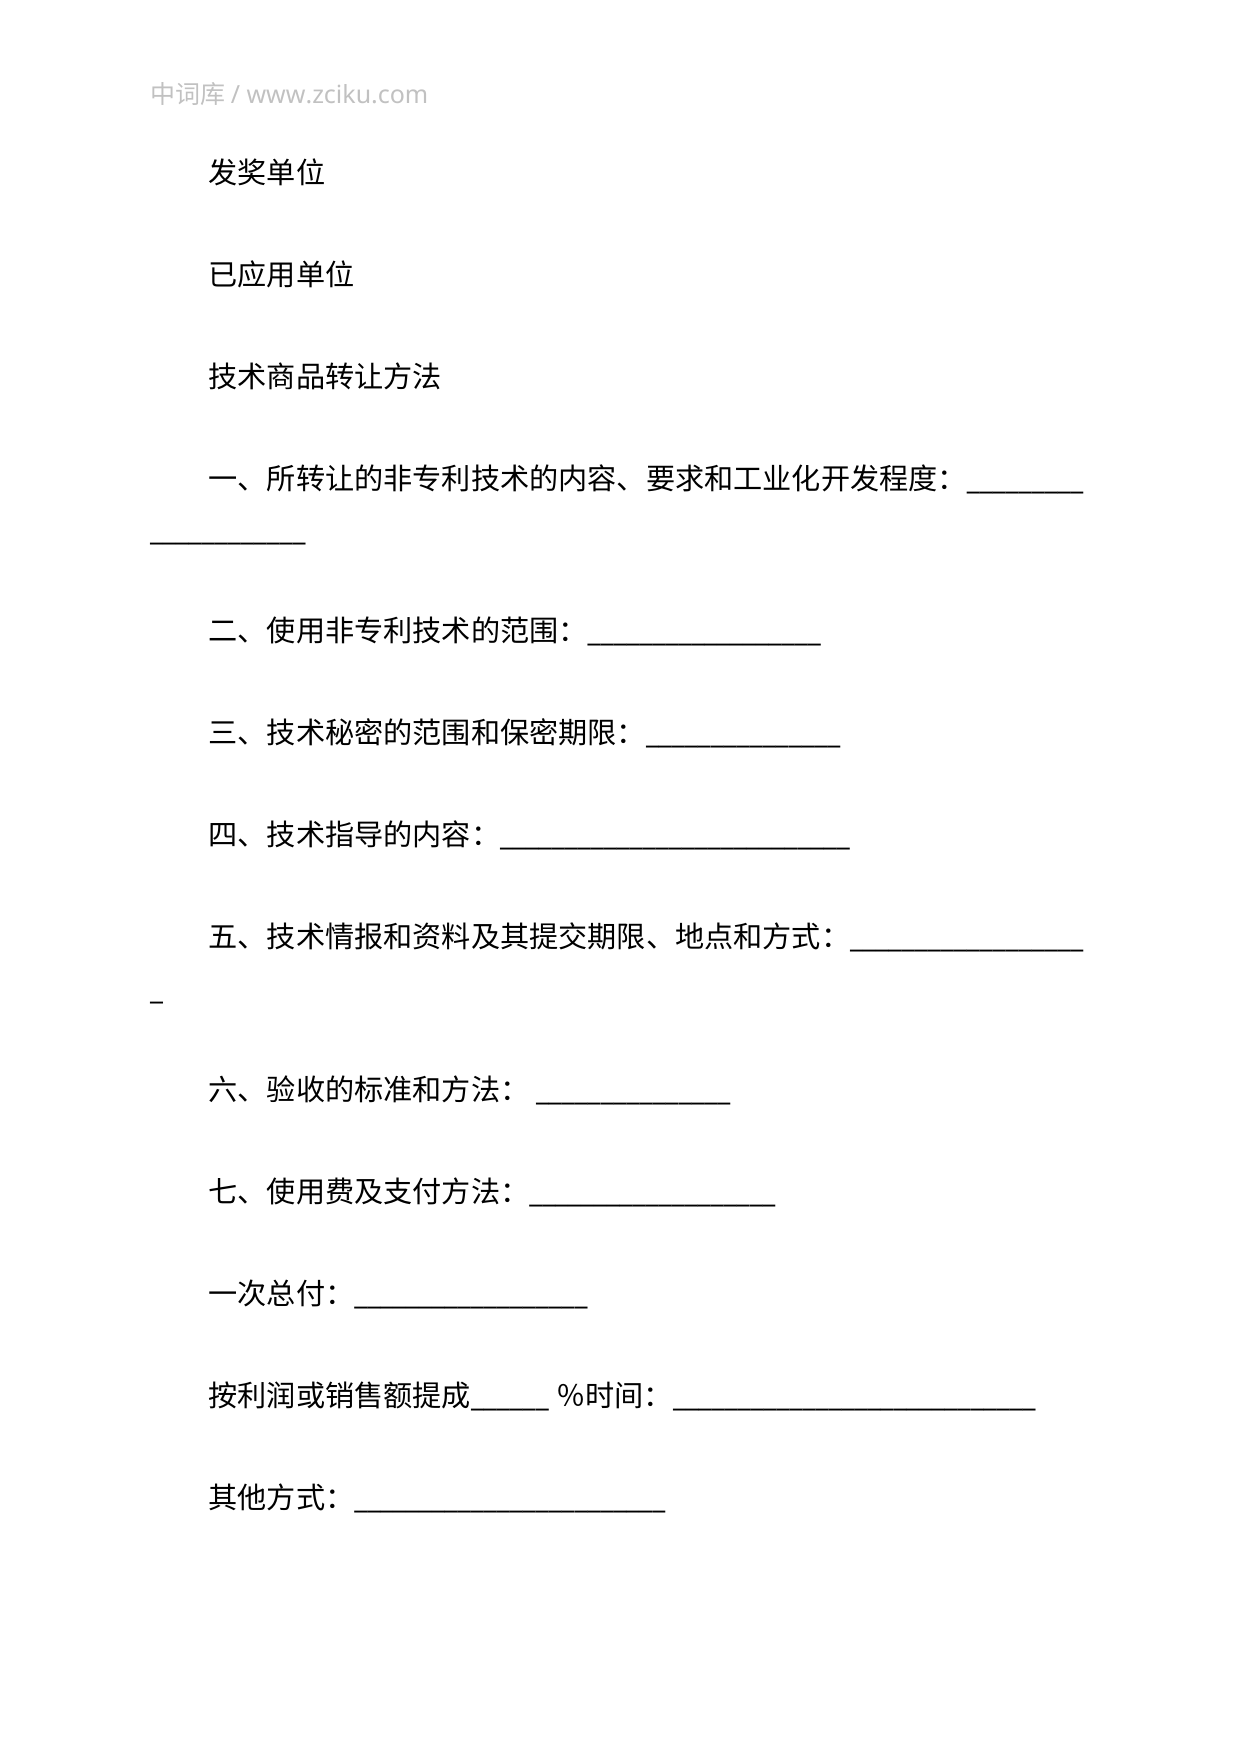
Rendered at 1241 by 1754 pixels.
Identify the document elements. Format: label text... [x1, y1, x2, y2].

text 一、所转让的非专利技术的内容、要求和工业化开发程度：_____________________ [150, 455, 1090, 549]
text 一次总付：__________________ [150, 1271, 1090, 1313]
text 按利润或销售额提成______ ％时间：____________________________ [150, 1373, 1090, 1415]
text 其他方式：________________________ [150, 1474, 1090, 1517]
text 六、验收的标准和方法： _______________ [150, 1067, 1090, 1109]
text 七、使用费及支付方法：___________________ [150, 1169, 1090, 1211]
text 五、技术情报和资料及其提交期限、地点和方式：___________________ [150, 914, 1090, 1008]
text 二、使用非专利技术的范围：__________________ [150, 608, 1090, 650]
text 已应用单位 [150, 252, 1090, 294]
text 技术商品转让方法 [150, 353, 1090, 396]
text 三、技术秘密的范围和保密期限：_______________ [150, 710, 1090, 752]
text 四、技术指导的内容：___________________________ [150, 812, 1090, 854]
text 发奖单位 [150, 150, 1090, 192]
